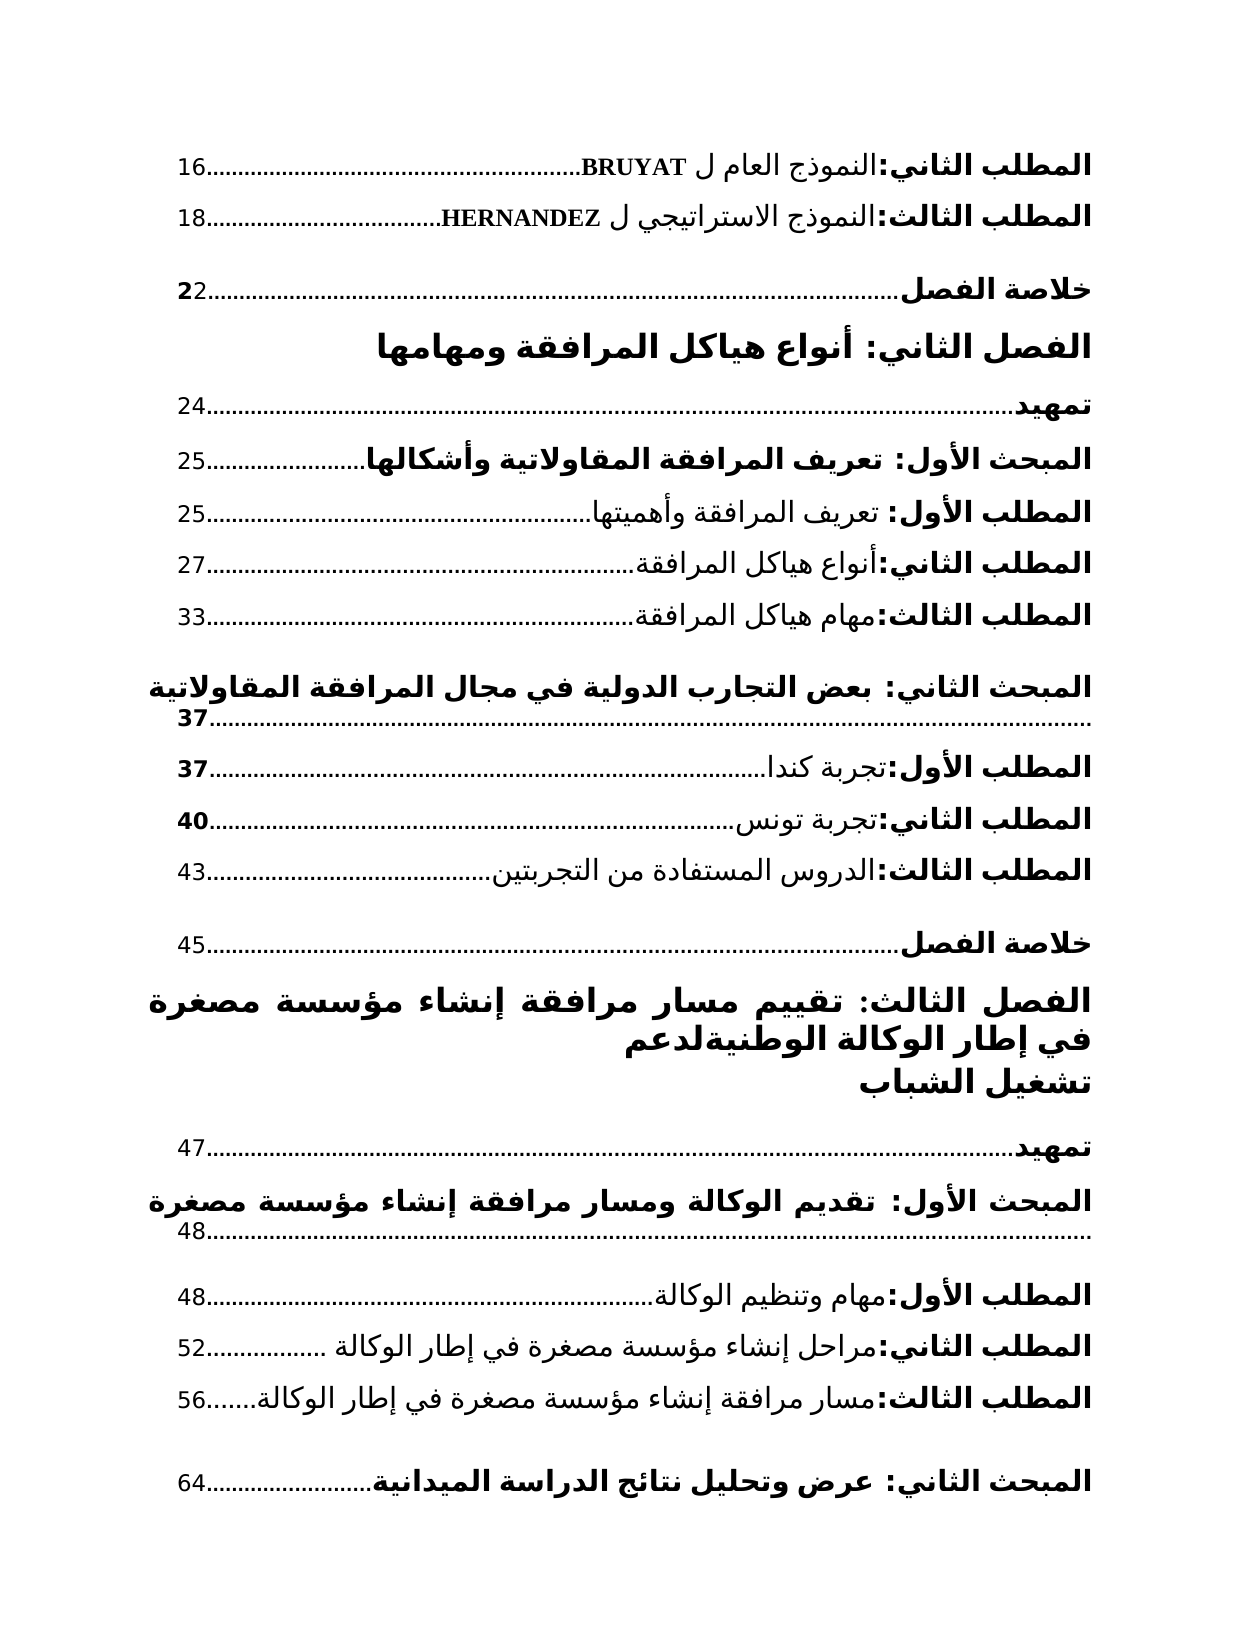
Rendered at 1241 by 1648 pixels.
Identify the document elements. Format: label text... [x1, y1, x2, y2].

text المطلب الثاني:أنواع هياكل المرافقة 27 [148, 547, 1092, 581]
text خلاصة الفصل 45 [148, 926, 1092, 959]
text المبحث الأول: تعريف المرافقة المقاولاتية وأشكالها 25 [148, 442, 1092, 476]
text المطلب الثاني:النموذج العام ل BRUYAT 16 [148, 148, 1092, 182]
text المطلب الثالث:الدروس المستفادة من التجربتين 43 [148, 853, 1092, 887]
text المبحث الثاني: عرض وتحليل نتائج الدراسة الميدانية 64 [148, 1464, 1092, 1498]
text الفصل الثالث: تقييم مسار مرافقة إنشاء مؤسسة مصغرة في إطار الوكالة الوطنيةلدعم [148, 981, 1092, 1058]
text تمهيد 47 [148, 1129, 1092, 1162]
text خلاصة الفصل 22 [148, 272, 1092, 305]
text تمهيد 24 [148, 387, 1092, 420]
text المطلب الثاني:تجربة تونس 40 [148, 802, 1092, 836]
text المطلب الثالث:مسار مرافقة إنشاء مؤسسة مصغرة في إطار الوكالة 56 [148, 1381, 1092, 1415]
text المطلب الثالث:النموذج الاستراتيجي ل HERNANDEZ 18 [148, 199, 1092, 233]
text المبحث الثاني: بعض التجارب الدولية في مجال المرافقة المقاولاتية 37 [148, 671, 1092, 731]
text المطلب الثالث:مهام هياكل المرافقة 33 [148, 598, 1092, 632]
text تشغيل الشباب [148, 1062, 1092, 1101]
text المطلب الأول:تجربة كندا 37 [148, 751, 1092, 785]
text المطلب الثاني:مراحل إنشاء مؤسسة مصغرة في إطار الوكالة 52 [148, 1329, 1092, 1364]
text المطلب الأول:مهام وتنظيم الوكالة 48 [148, 1278, 1092, 1312]
text الفصل الثاني: أنواع هياكل المرافقة ومهامها [148, 327, 1092, 365]
text المبحث الأول: تقديم الوكالة ومسار مرافقة إنشاء مؤسسة مصغرة 48 [148, 1184, 1092, 1245]
text المطلب الأول: تعريف المرافقة وأهميتها 25 [148, 495, 1092, 529]
